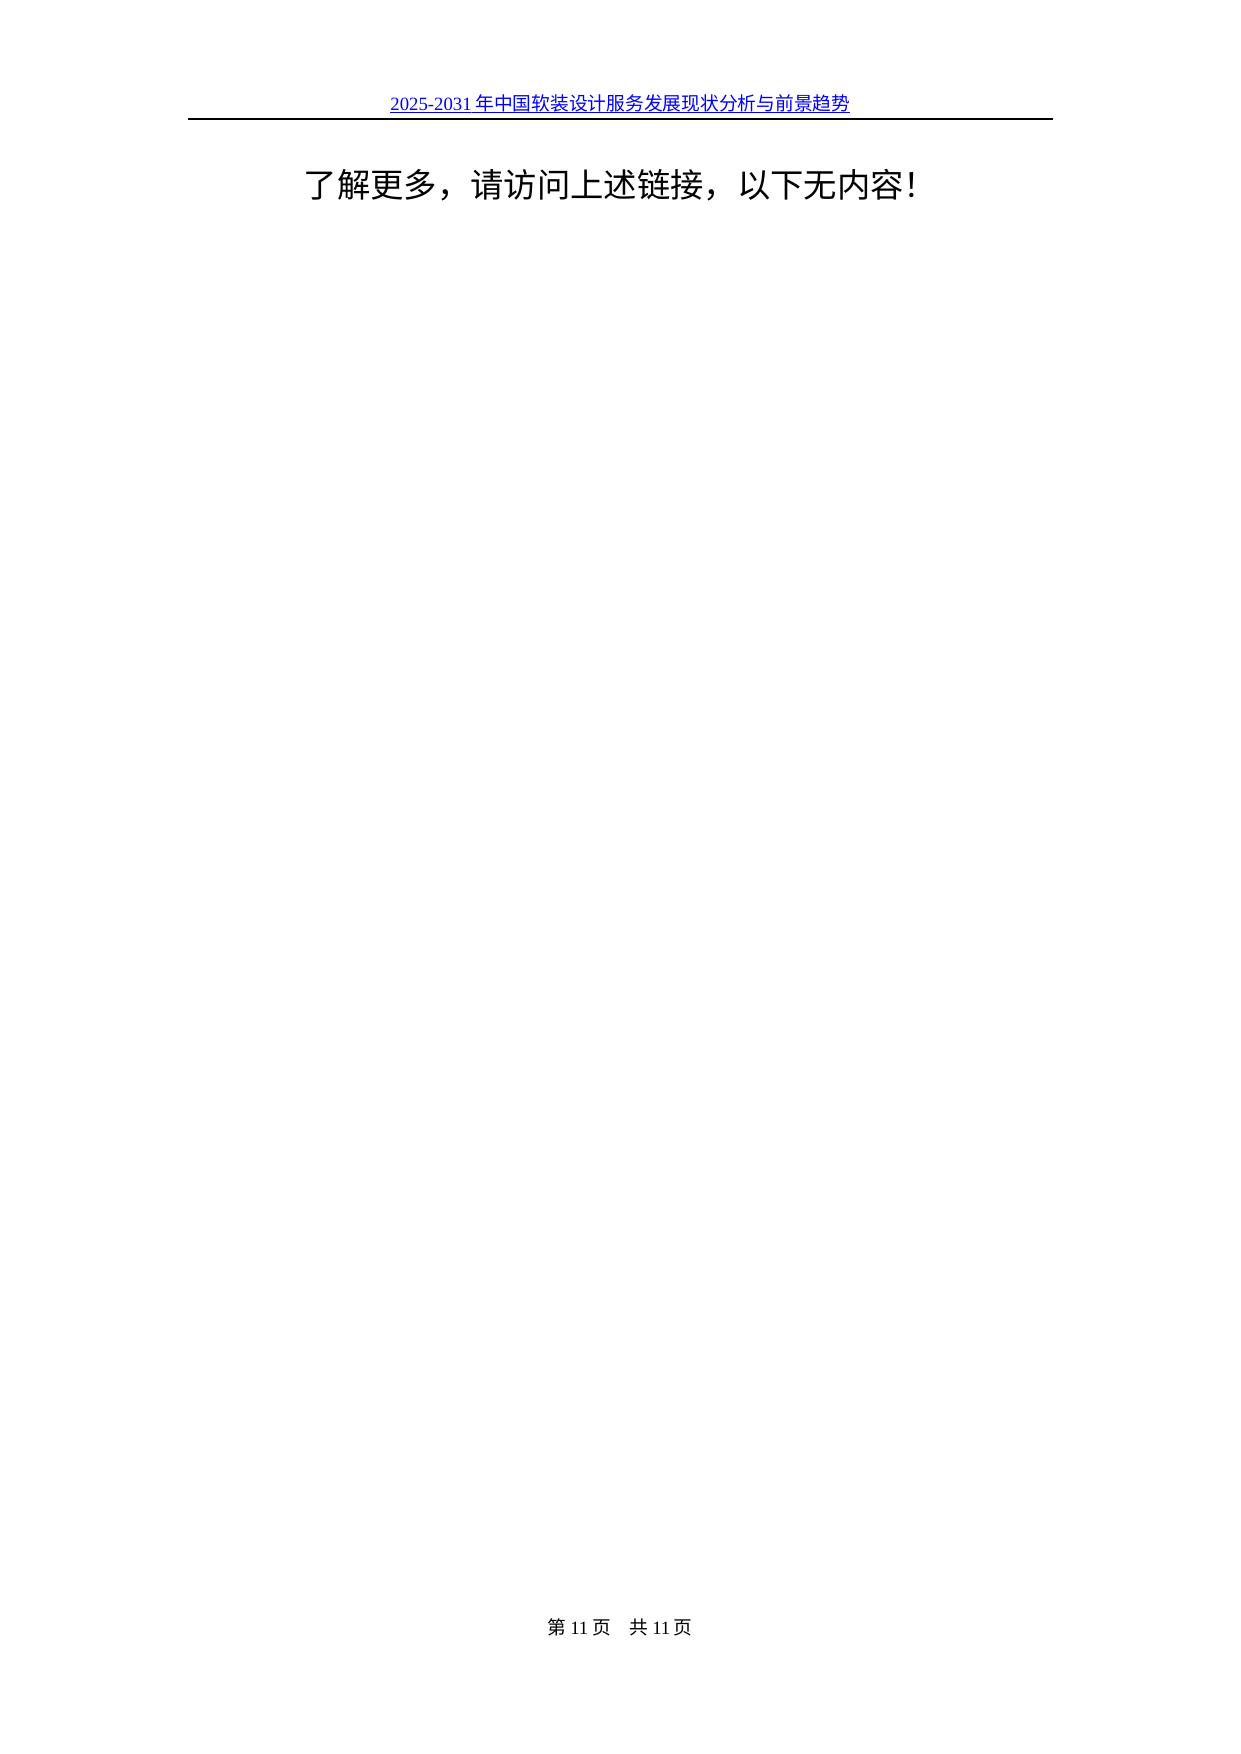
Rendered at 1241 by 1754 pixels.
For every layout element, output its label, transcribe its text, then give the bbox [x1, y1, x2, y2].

title 了解更多，请访问上述链接，以下无内容！ [187, 150, 1053, 215]
